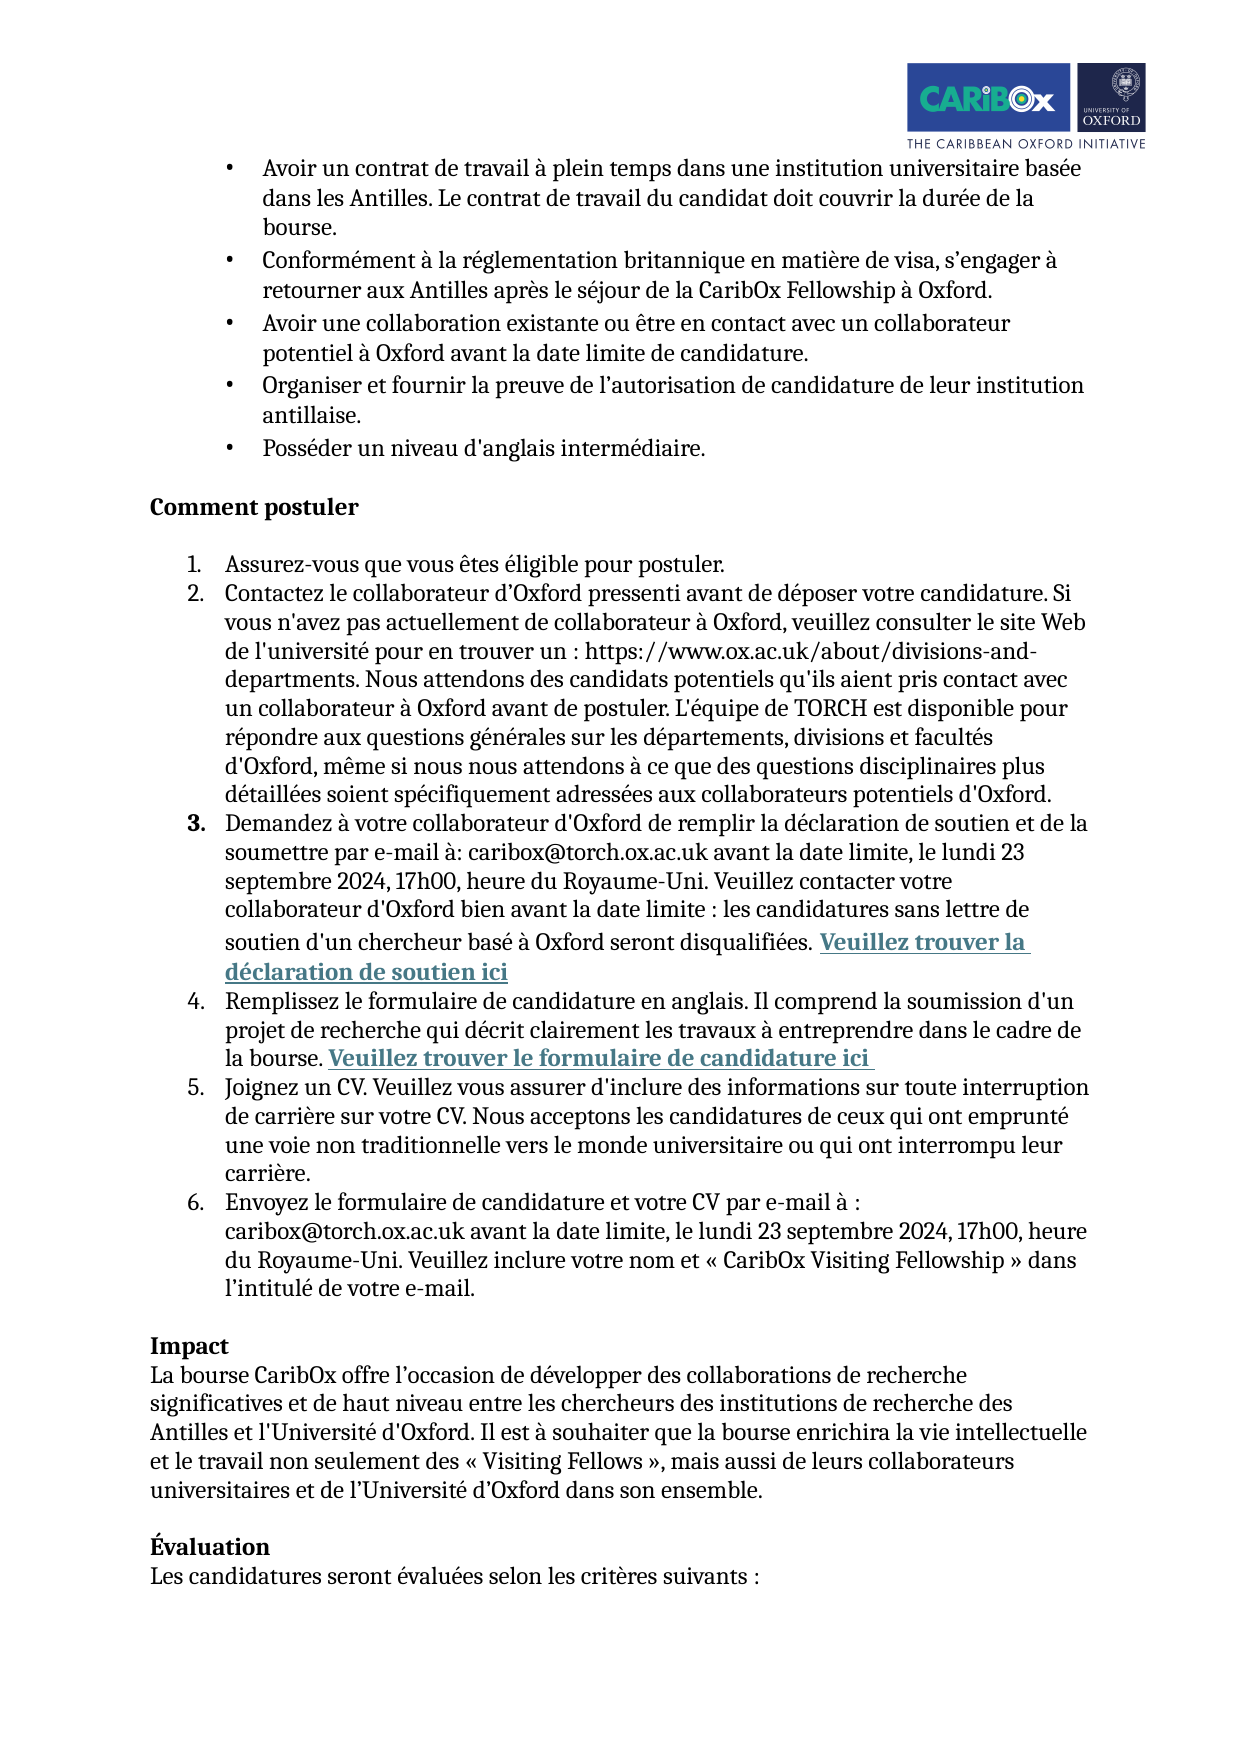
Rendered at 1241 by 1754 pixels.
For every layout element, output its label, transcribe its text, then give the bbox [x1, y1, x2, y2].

text Évaluation [150, 1533, 1090, 1562]
list Avoir un contrat de travail à plein temps dans une institution universitaire basée dans les Antilles. Le contrat de travail du candidat doit couvrir la durée de la bourse. [225, 150, 1090, 242]
list Remplissez le formulaire de candidature en anglais. Il comprend la soumission d'un projet de recherche qui décrit clairement les travaux à entreprendre dans le cadre de la bourse. Veuillez trouver le formulaire de candidature ici [187, 987, 1090, 1073]
list Avoir une collaboration existante ou être en contact avec un collaborateur potentiel à Oxford avant la date limite de candidature. [225, 304, 1090, 367]
text Impact [150, 1332, 1090, 1361]
list Demandez à votre collaborateur d'Oxford de remplir la déclaration de soutien et de la soumettre par e-mail à: caribox@torch.ox.ac.uk avant la date limite, le lundi 23 septembre 2024, 17h00, heure du Royaume-Uni. Veuillez contacter votre collaborateur d'Oxford bien avant la date limite : les candidatures sans lettre de soutien d'un chercheur basé à Oxford seront disqualifiées. Veuillez trouver la déclaration de soutien ici [187, 809, 1090, 987]
text Les candidatures seront évaluées selon les critères suivants : [150, 1562, 1090, 1591]
list Conformément à la réglementation britannique en matière de visa, s’engager à retourner aux Antilles après le séjour de la CaribOx Fellowship à Oxford. [225, 242, 1090, 304]
list Assurez-vous que vous êtes éligible pour postuler. [187, 550, 1090, 579]
text La bourse CaribOx offre l’occasion de développer des collaborations de recherche significatives et de haut niveau entre les chercheurs des institutions de recherche des Antilles et l'Université d'Oxford. Il est à souhaiter que la bourse enrichira la vie intellectuelle et le travail non seulement des « Visiting Fellows », mais aussi de leurs collaborateurs universitaires et de l’Université d’Oxford dans son ensemble. [150, 1361, 1090, 1504]
list Joignez un CV. Veuillez vous assurer d'inclure des informations sur toute interruption de carrière sur votre CV. Nous acceptons les candidatures de ceux qui ont emprunté une voie non traditionnelle vers le monde universitaire ou qui ont interrompu leur carrière. [187, 1073, 1090, 1188]
text Comment postuler [150, 493, 1090, 522]
list Envoyez le formulaire de candidature et votre CV par e-mail à : caribox@torch.ox.ac.uk avant la date limite, le lundi 23 septembre 2024, 17h00, heure du Royaume-Uni. Veuillez inclure votre nom et « CaribOx Visiting Fellowship » dans l’intitulé de votre e-mail. [187, 1188, 1090, 1303]
list Contactez le collaborateur d’Oxford pressenti avant de déposer votre candidature. Si vous n'avez pas actuellement de collaborateur à Oxford, veuillez consulter le site Web de l'université pour en trouver un : https://www.ox.ac.uk/about/divisions-and-departments. Nous attendons des candidats potentiels qu'ils aient pris contact avec un collaborateur à Oxford avant de postuler. L'équipe de TORCH est disponible pour répondre aux questions générales sur les départements, divisions et facultés d'Oxford, même si nous nous attendons à ce que des questions disciplinaires plus détaillées soient spécifiquement adressées aux collaborateurs potentiels d'Oxford. [187, 579, 1090, 809]
list Posséder un niveau d'anglais intermédiaire. [225, 430, 1090, 464]
list Organiser et fournir la preuve de l’autorisation de candidature de leur institution antillaise. [225, 367, 1090, 430]
picture [907, 63, 1146, 149]
